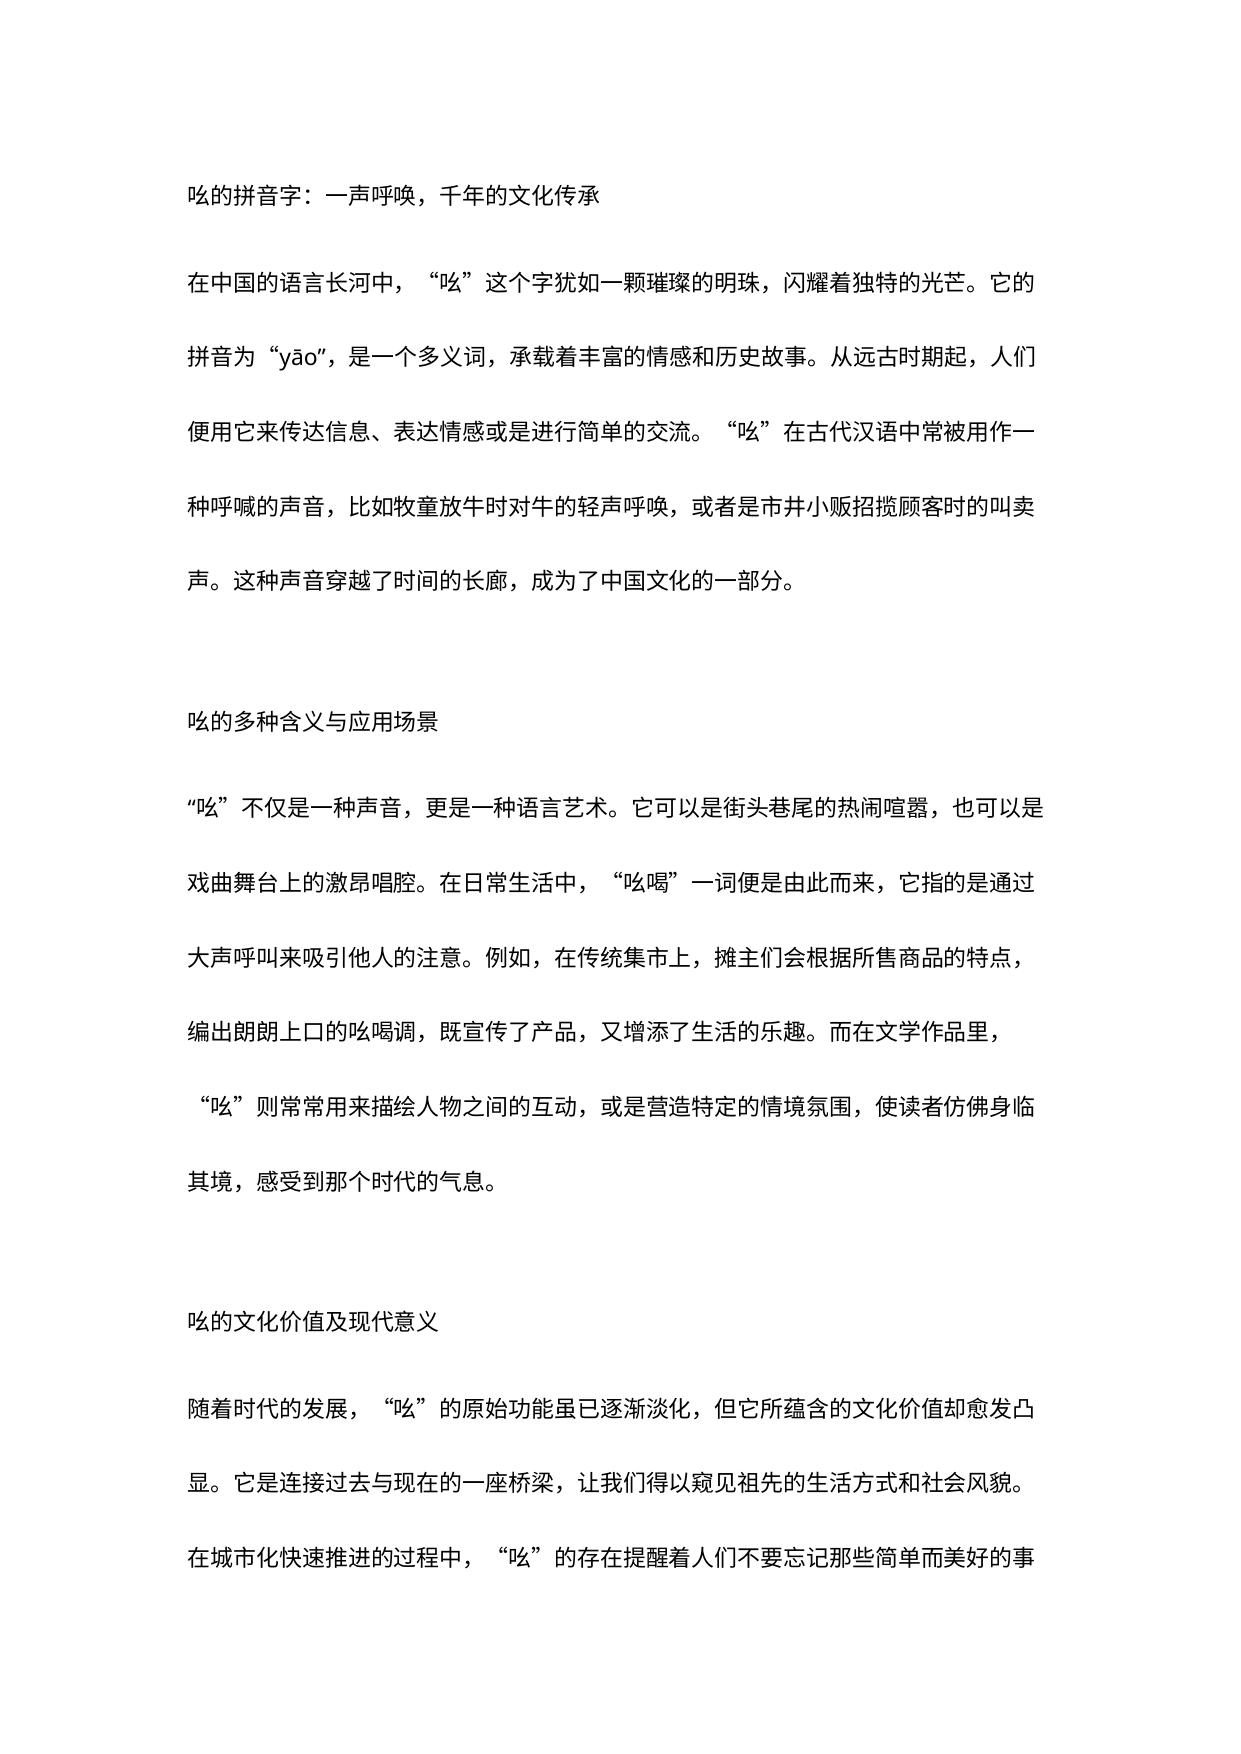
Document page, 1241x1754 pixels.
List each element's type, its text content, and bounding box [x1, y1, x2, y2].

text 吆的文化价值及现代意义 [187, 1288, 1053, 1353]
text 吆的多种含义与应用场景 [187, 688, 1053, 753]
text 在中国的语言长河中，“吆”这个字犹如一颗璀璨的明珠，闪耀着独特的光芒。它的拼音为“yāo”，是一个多义词，承载着丰富的情感和历史故事。从远古时期起，人们便用它来传达信息、表达情感或是进行简单的交流。“吆”在古代汉语中常被用作一种呼喊的声音，比如牧童放牛时对牛的轻声呼唤，或者是市井小贩招揽顾客时的叫卖声。这种声音穿越了时间的长廊，成为了中国文化的一部分。 [187, 248, 1053, 612]
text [187, 1375, 1053, 1589]
text 吆的拼音字：一声呼唤，千年的文化传承 [187, 162, 1053, 227]
text “吆”不仅是一种声音，更是一种语言艺术。它可以是街头巷尾的热闹喧嚣，也可以是戏曲舞台上的激昂唱腔。在日常生活中，“吆喝”一词便是由此而来，它指的是通过大声呼叫来吸引他人的注意。例如，在传统集市上，摊主们会根据所售商品的特点，编出朗朗上口的吆喝调，既宣传了产品，又增添了生活的乐趣。而在文学作品里，“吆”则常常用来描绘人物之间的互动，或是营造特定的情境氛围，使读者仿佛身临其境，感受到那个时代的气息。 [187, 774, 1053, 1213]
